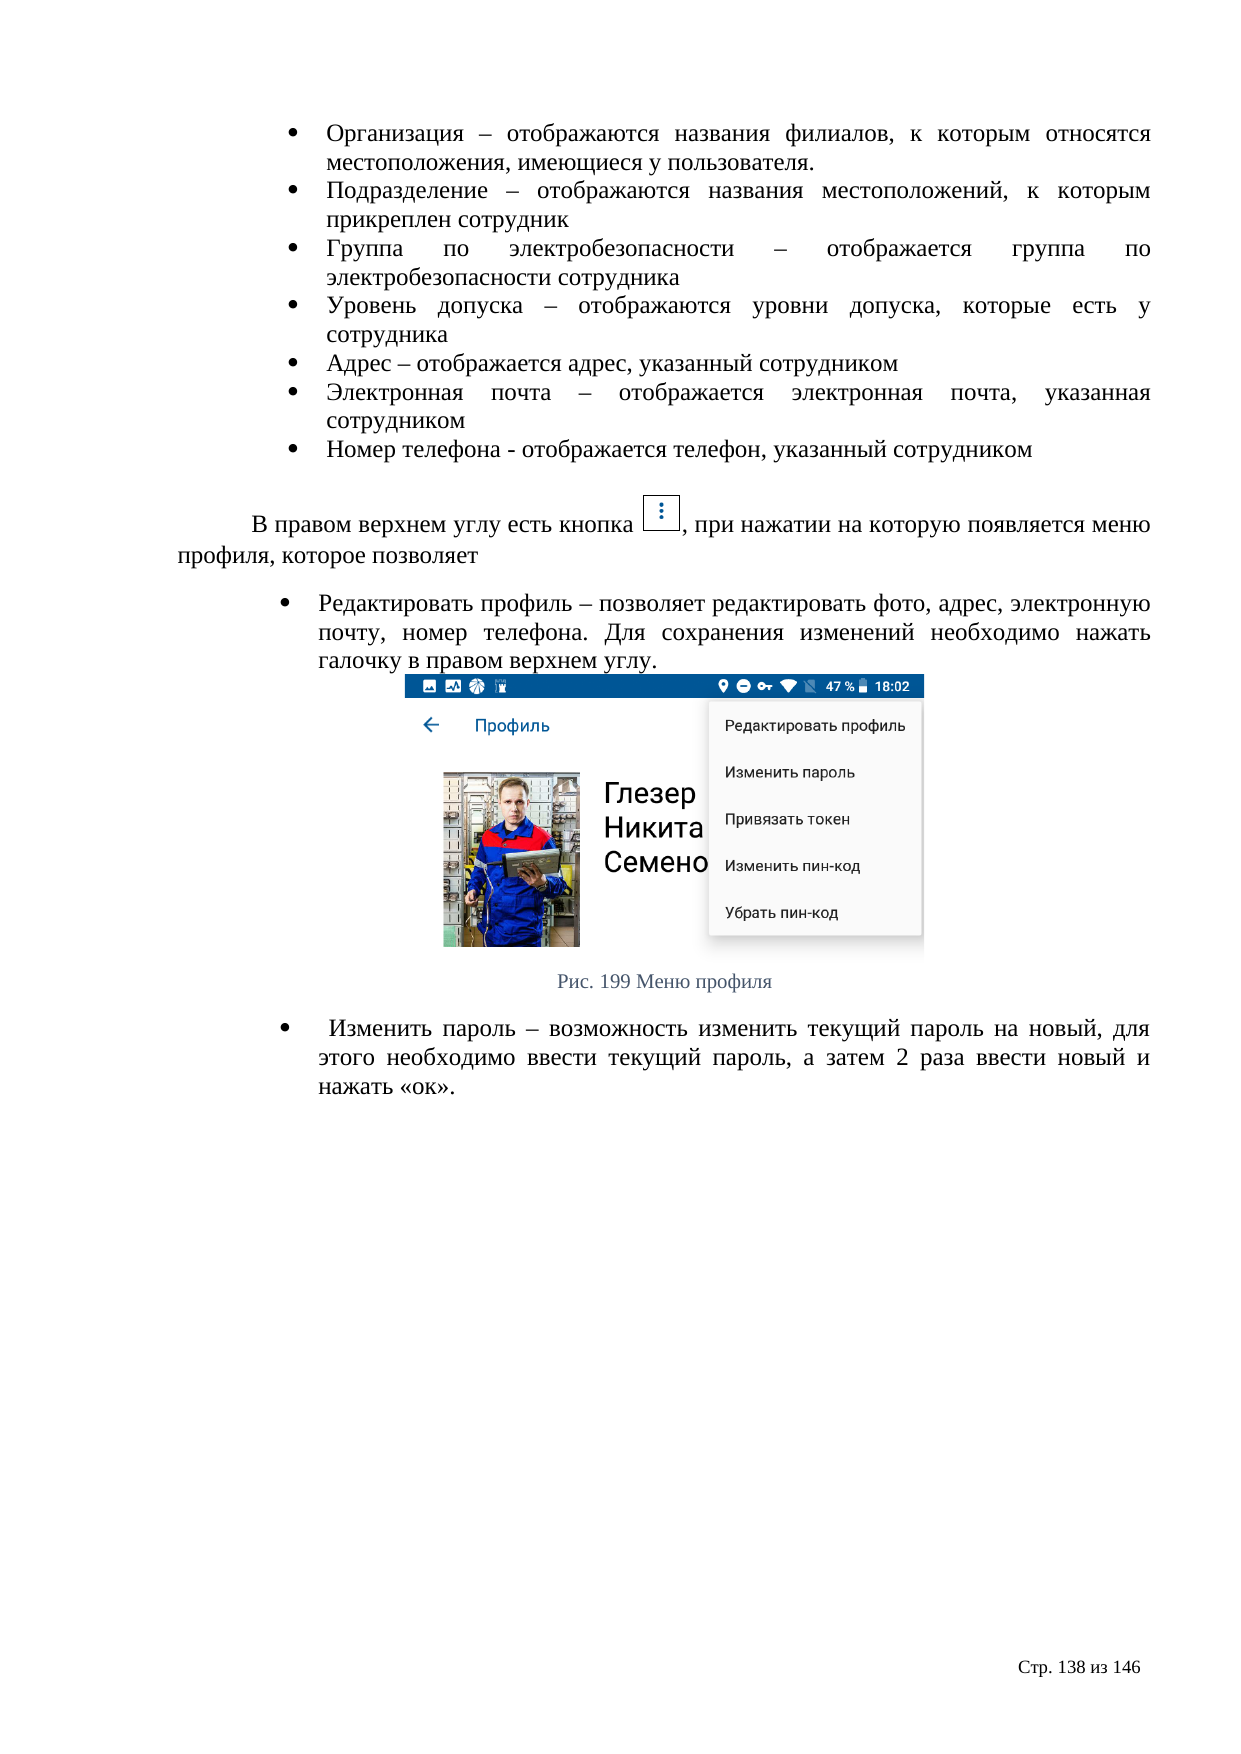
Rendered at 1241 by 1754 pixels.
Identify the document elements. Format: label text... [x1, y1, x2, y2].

list Номер телефона - отображается телефон, указанный сотрудником [288, 434, 1152, 463]
list Изменить пароль – возможность изменить текущий пароль на новый, для этого необходимо ввести текущий пароль, а затем 2 раза ввести новый и нажать «ок». [281, 1013, 1152, 1100]
list Уровень допуска – отображаются уровни допуска, которые есть у сотрудника [288, 291, 1152, 348]
list Подразделение – отображаются названия местоположений, к которым прикреплен сотрудник [288, 176, 1152, 233]
list Группа по электробезопасности – отображается группа по электробезопасности сотрудника [288, 233, 1152, 291]
picture [644, 496, 679, 530]
list Адрес – отображается адрес, указанный сотрудником [288, 348, 1152, 377]
picture [404, 674, 925, 969]
list Редактировать профиль – позволяет редактировать фото, адрес, электронную почту, номер телефона. Для сохранения изменений необходимо нажать галочку в правом верхнем углу. [281, 588, 1152, 674]
list Электронная почта – отображается электронная почта, указанная сотрудником [288, 377, 1152, 434]
text В правом верхнем углу есть кнопка , при нажатии на которую появляется меню профиля, которое позволяет [177, 492, 1152, 569]
list Организация – отображаются названия филиалов, к которым относятся местоположения, имеющиеся у пользователя. [288, 118, 1152, 176]
